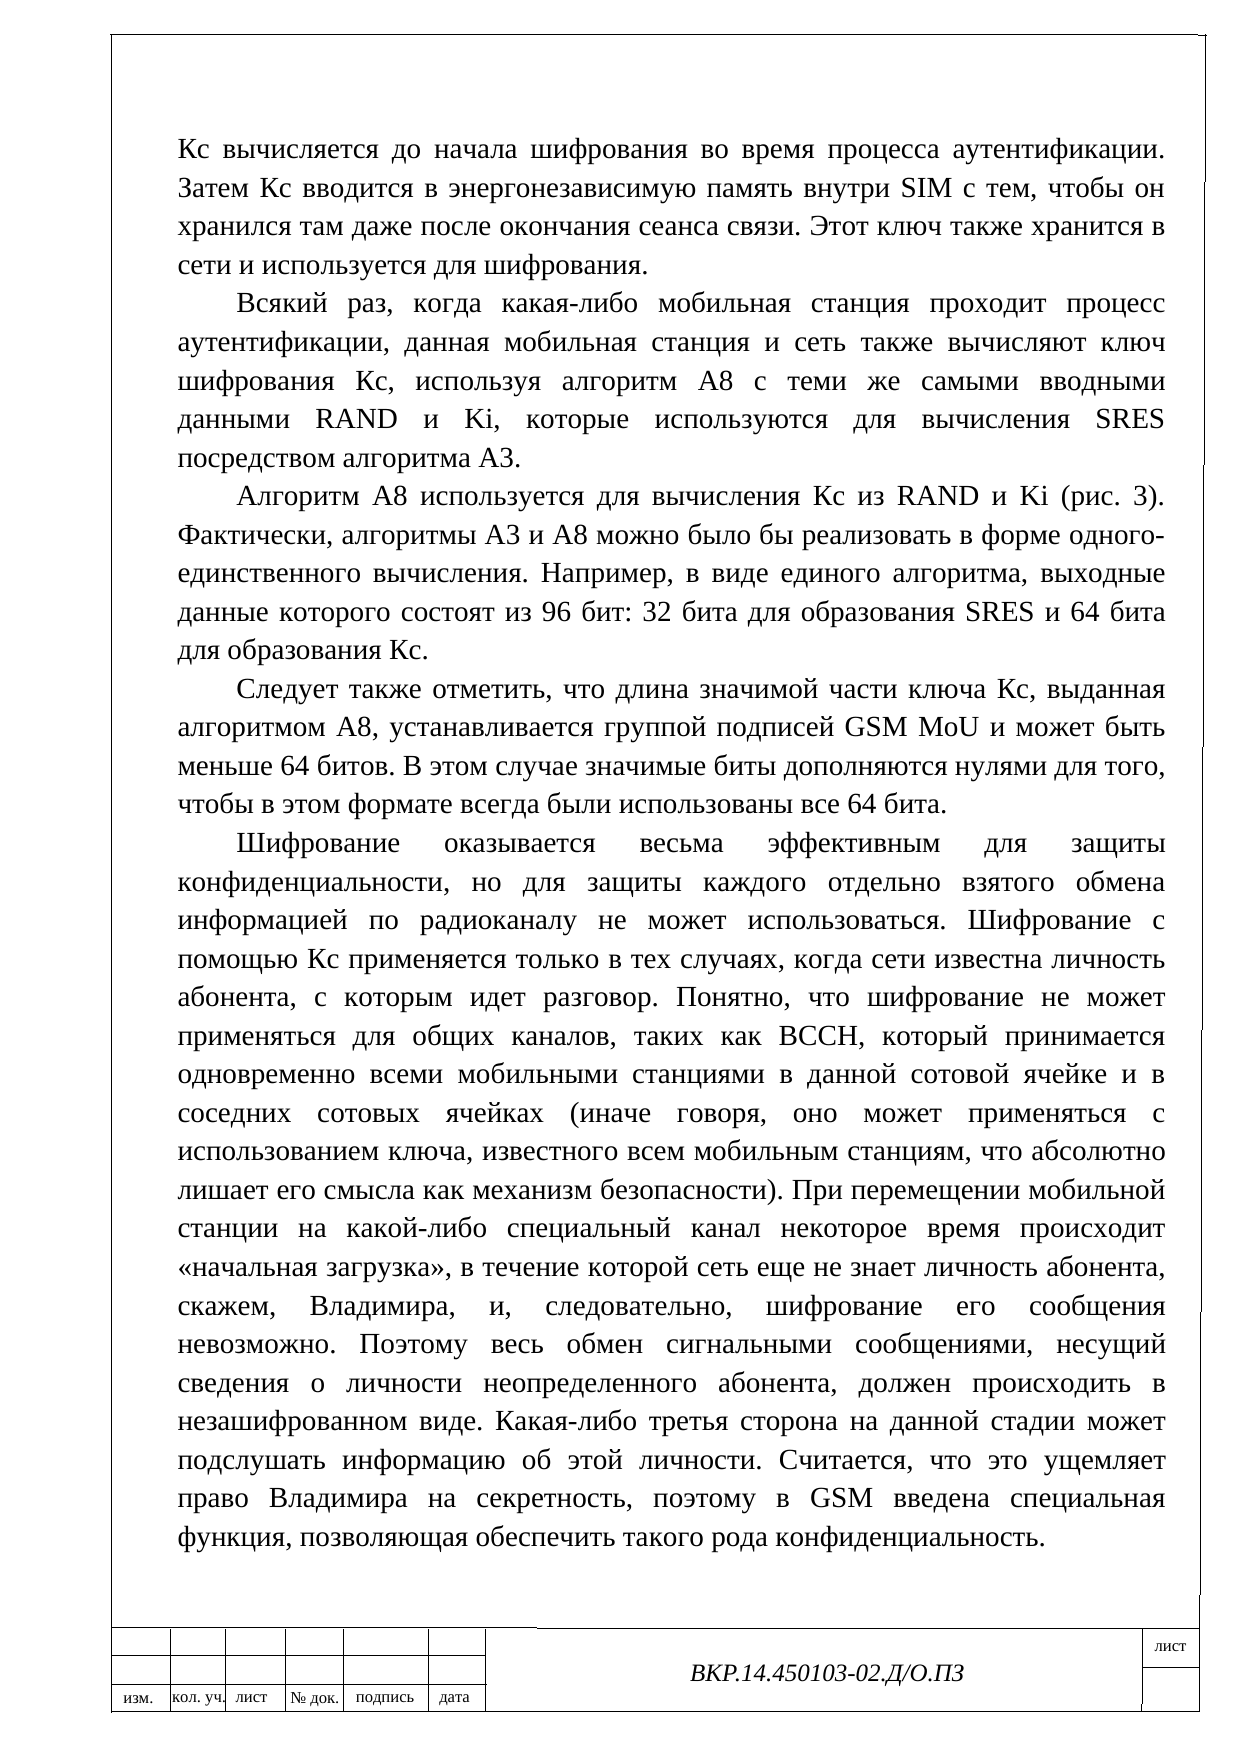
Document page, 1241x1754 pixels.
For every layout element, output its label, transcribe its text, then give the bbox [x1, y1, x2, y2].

text Следует также отметить, что длина значимой части ключа Кс, выданная алгоритмом А8, устанавливается группой подписей GSM MoU и может быть меньше 64 битов. В этом случае значимые биты дополняются нулями для того, чтобы в этом формате всегда были использованы все 64 бита. [177, 671, 1167, 820]
text Всякий раз, когда какая-либо мобильная станция проходит процесс аутентификации, данная мобильная станция и сеть также вычисляют ключ шифрования Кс, используя алгоритм А8 с теми же самыми вводными данными RAND и Ki, которые используются для вычисления SRES посредством алгоритма A3. [177, 286, 1167, 473]
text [177, 131, 1167, 281]
text Шифрование оказывается весьма эффективным для защиты конфиденциальности, но для защиты каждого отдельно взятого обмена информацией по радиоканалу не может использоваться. Шифрование с помощью Кс применяется только в тех случаях, когда сети известна личность абонента, с которым идет разговор. Понятно, что шифрование не может применяться для общих каналов, таких как ВССН, который принимается одновременно всеми мобильными станциями в данной сотовой ячейке и в соседних сотовых ячейках (иначе говоря, оно может применяться с использованием ключа, известного всем мобильным станциям, что абсолютно лишает его смысла как механизм безопасности). При перемещении мобильной станции на какой-либо специальный канал некоторое время происходит «начальная загрузка», в течение которой сеть еще не знает личность абонента, скажем, Владимира, и, следовательно, шифрование его сообщения невозможно. Поэтому весь обмен сигнальными сообщениями, несущий сведения о личности неопределенного абонента, должен происходить в незашифрованном виде. Какая-либо третья сторона на данной стадии может подслушать информацию об этой личности. Считается, что это ущемляет право Владимира на секретность, поэтому в GSM введена специальная функция, позволяющая обеспечить такого рода конфиденциальность. [177, 825, 1167, 1552]
text Алгоритм А8 используется для вычисления Кс из RAND и Ki (рис. 3). Фактически, алгоритмы A3 и А8 можно было бы реализовать в форме одного-единственного вычисления. Например, в виде единого алгоритма, выходные данные которого состоят из 96 бит: 32 бита для образования SRES и 64 бита для образования Кс. [177, 478, 1167, 666]
